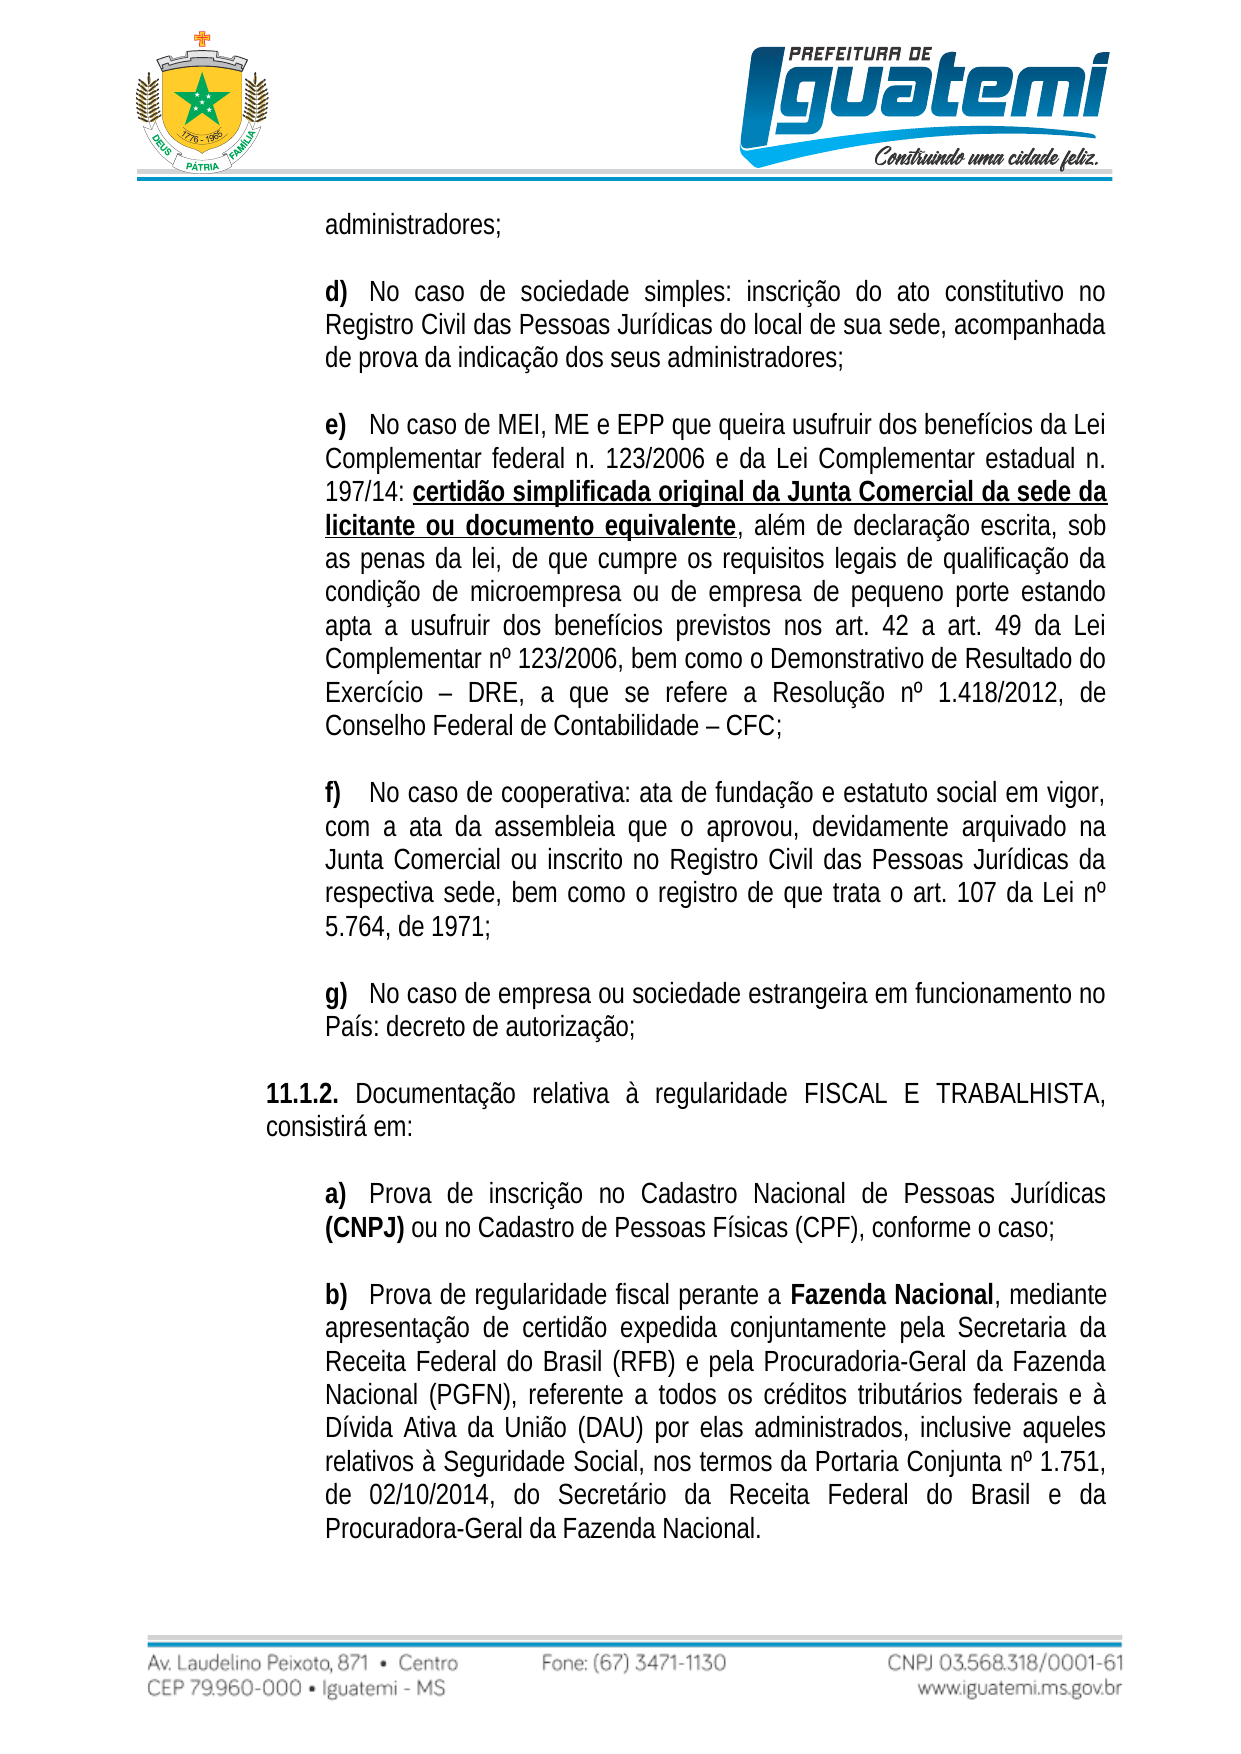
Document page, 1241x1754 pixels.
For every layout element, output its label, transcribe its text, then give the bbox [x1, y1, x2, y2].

text b) Prova de regularidade fiscal perante a Fazenda Nacional, mediante apresentação de certidão expedida conjuntamente pela Secretaria da Receita Federal do Brasil (RFB) e pela Procuradoria-Geral da Fazenda Nacional (PGFN), referente a todos os créditos tributários federais e à Dívida Ativa da União (DAU) por elas administrados, inclusive aqueles relativos à Seguridade Social, nos termos da Portaria Conjunta nº 1.751, de 02/10/2014, do Secretário da Receita Federal do Brasil e da Procuradora-Geral da Fazenda Nacional. [325, 1277, 1107, 1544]
list g) No caso de empresa ou sociedade estrangeira em funcionamento no País: decreto de autorização; [325, 976, 1107, 1043]
list d) No caso de sociedade simples: inscrição do ato constitutivo no Registro Civil das Pessoas Jurídicas do local de sua sede, acompanhada de prova da indicação dos seus administradores; [325, 274, 1107, 374]
picture [147, 1635, 1125, 1703]
list f) No caso de cooperativa: ata de fundação e estatuto social em vigor, com a ata da assembleia que o aprovou, devidamente arquivado na Junta Comercial ou inscrito no Registro Civil das Pessoas Jurídicas da respectiva sede, bem como o registro de que trata o art. 107 da Lei nº 5.764, de 1971; [325, 775, 1107, 942]
text 11.1.2. Documentação relativa à regularidade FISCAL E TRABALHISTA, consistirá em: [266, 1076, 1107, 1143]
text a) Prova de inscrição no Cadastro Nacional de Pessoas Jurídicas (CNPJ) ou no Cadastro de Pessoas Físicas (CPF), conforme o caso; [325, 1176, 1107, 1243]
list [325, 207, 1107, 240]
list e) No caso de MEI, ME e EPP que queira usufruir dos benefícios da Lei Complementar federal n. 123/2006 e da Lei Complementar estadual n. 197/14: certidão simplificada original da Junta Comercial da sede da licitante ou documento equivalente, além de declaração escrita, sob as penas da lei, de que cumpre os requisitos legais de qualificação da condição de microempresa ou de empresa de pequeno porte estando apta a usufruir dos benefícios previstos nos art. 42 a art. 49 da Lei Complementar nº 123/2006, bem como o Demonstrativo de Resultado do Exercício – DRE, a que se refere a Resolução nº 1.418/2012, de Conselho Federal de Contabilidade – CFC; [325, 407, 1107, 742]
